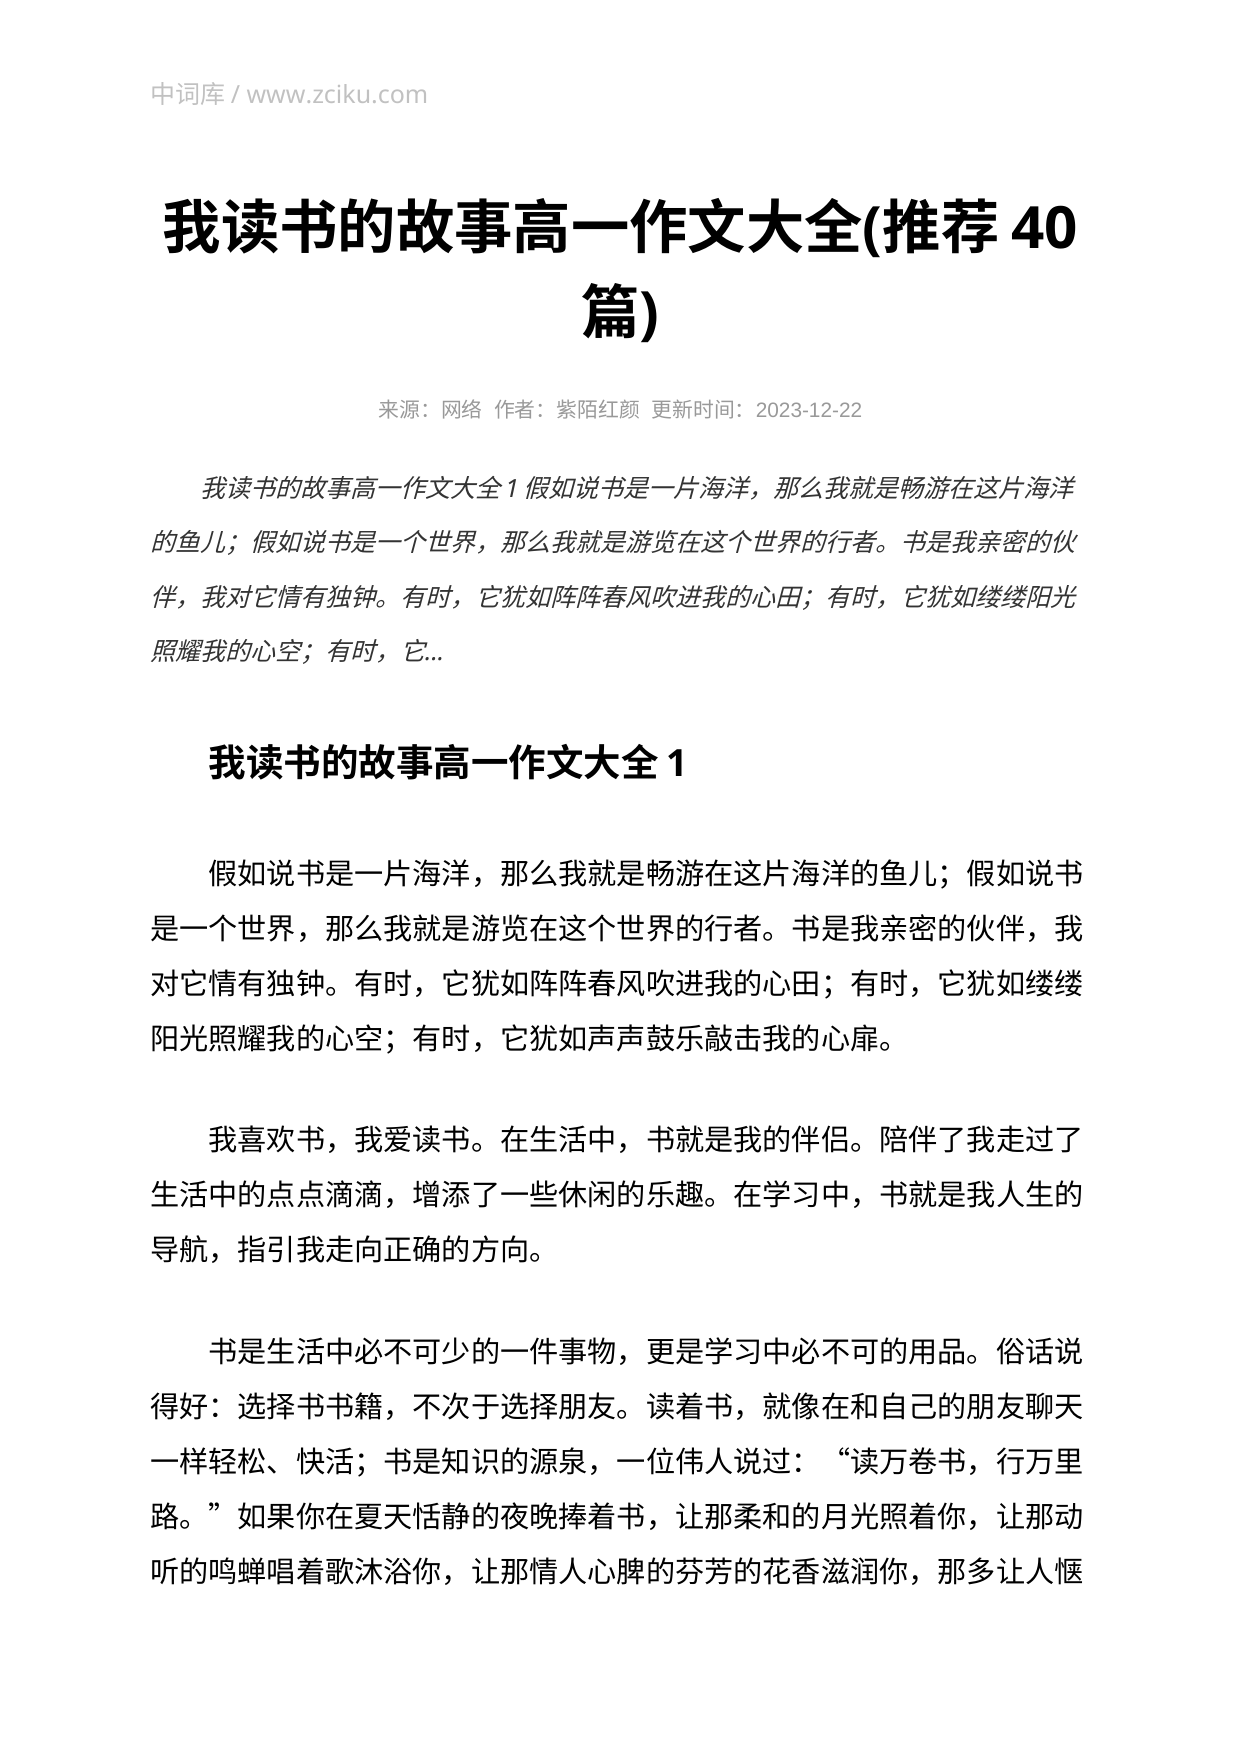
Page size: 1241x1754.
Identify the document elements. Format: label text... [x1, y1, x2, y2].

text 我读书的故事高一作文大全1 [150, 733, 1090, 787]
text 来源：网络 作者：紫陌红颜 更新时间：2023-12-22 [150, 398, 1090, 422]
text 我读书的故事高一作文大全1假如说书是一片海洋，那么我就是畅游在这片海洋的鱼儿；假如说书是一个世界，那么我就是游览在这个世界的行者。书是我亲密的伙伴，我对它情有独钟。有时，它犹如阵阵春风吹进我的心田；有时，它犹如缕缕阳光照耀我的心空；有时，它... [150, 468, 1090, 668]
text 假如说书是一片海洋，那么我就是畅游在这片海洋的鱼儿；假如说书是一个世界，那么我就是游览在这个世界的行者。书是我亲密的伙伴，我对它情有独钟。有时，它犹如阵阵春风吹进我的心田；有时，它犹如缕缕阳光照耀我的心空；有时，它犹如声声鼓乐敲击我的心扉。 [150, 851, 1090, 1057]
text 我喜欢书，我爱读书。在生活中，书就是我的伴侣。陪伴了我走过了生活中的点点滴滴，增添了一些休闲的乐趣。在学习中，书就是我人生的导航，指引我走向正确的方向。 [150, 1117, 1090, 1269]
subtitle 我读书的故事高一作文大全(推荐40篇) [150, 181, 1090, 351]
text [150, 1328, 1090, 1590]
